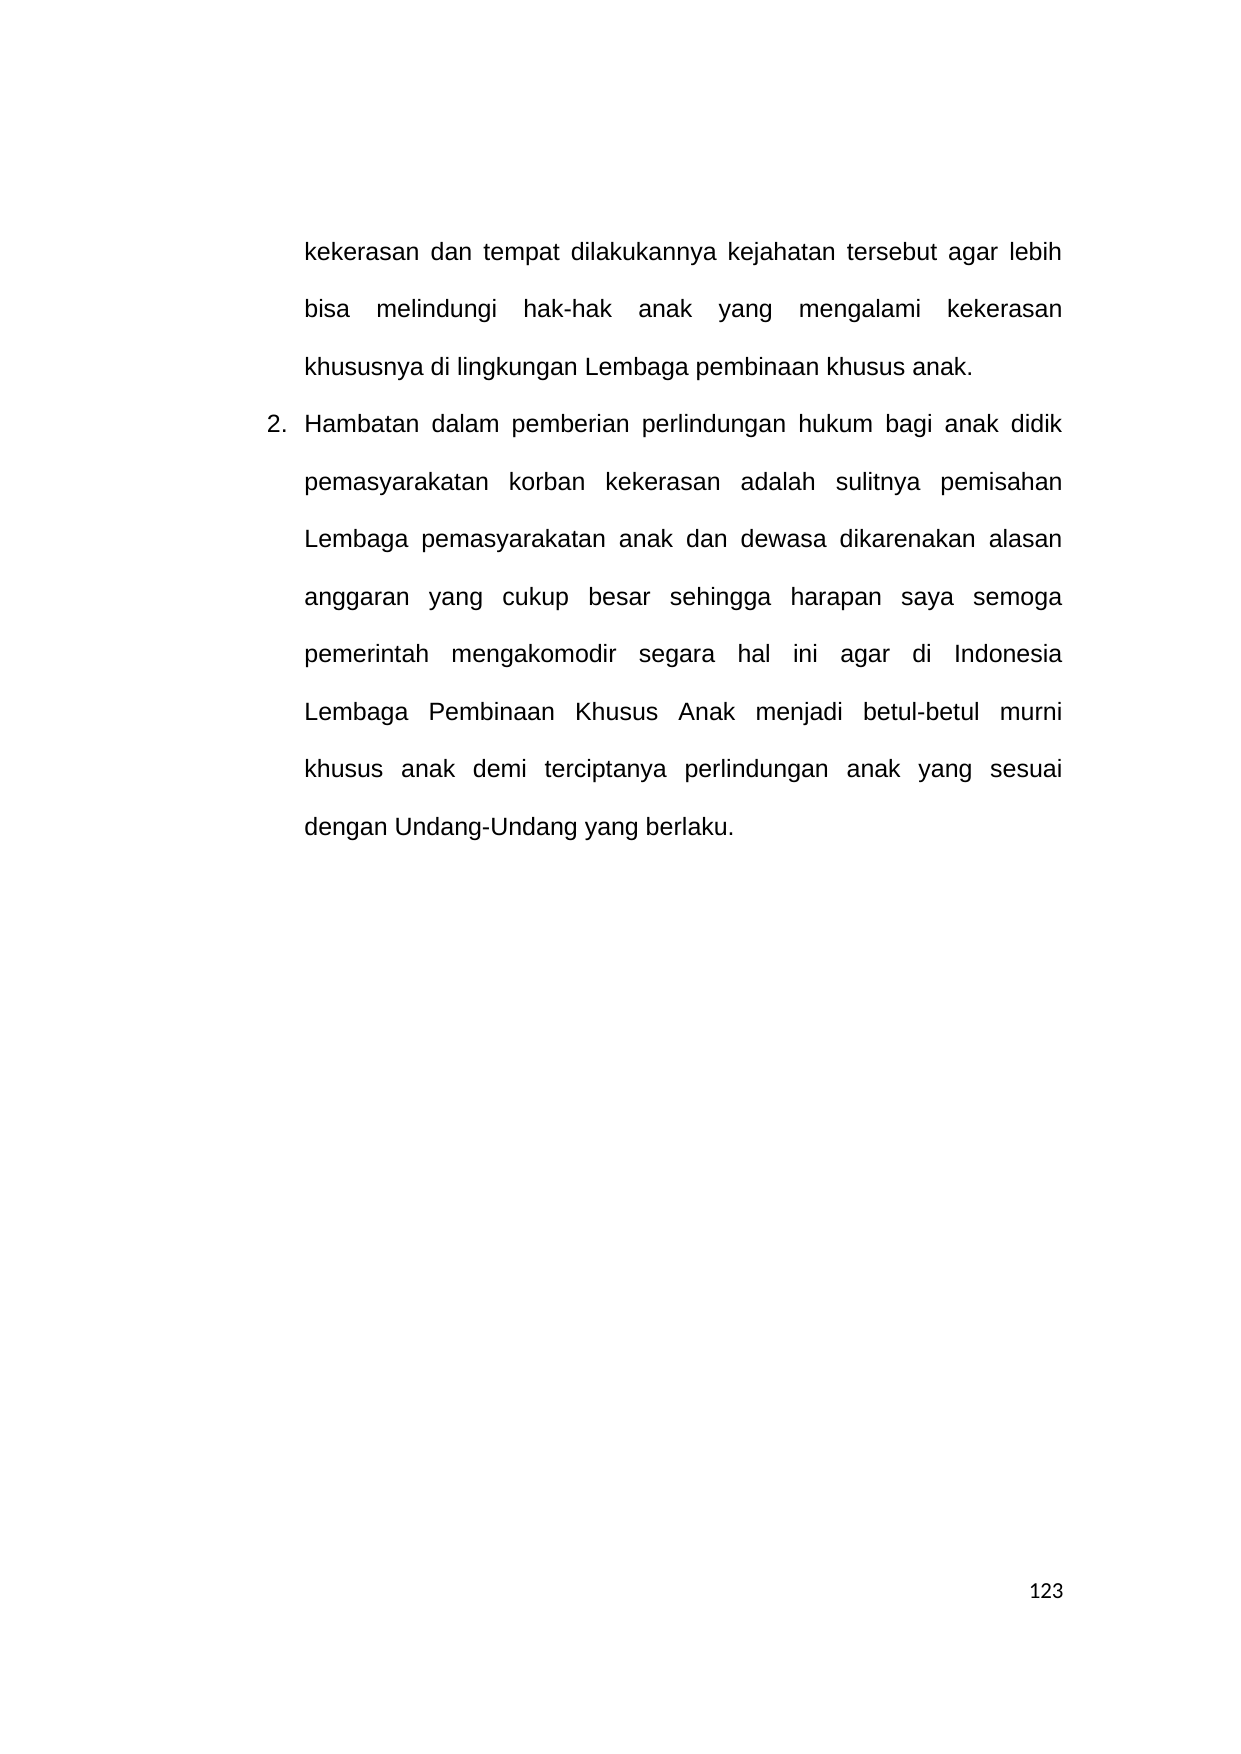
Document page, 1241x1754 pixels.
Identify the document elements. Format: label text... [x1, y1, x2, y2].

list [267, 237, 1063, 381]
list Hambatan dalam pemberian perlindungan hukum bagi anak didik pemasyarakatan korban kekerasan adalah sulitnya pemisahan Lembaga pemasyarakatan anak dan dewasa dikarenakan alasan anggaran yang cukup besar sehingga harapan saya semoga pemerintah mengakomodir segara hal ini agar di Indonesia Lembaga Pembinaan Khusus Anak menjadi betul-betul murni khusus anak demi terciptanya perlindungan anak yang sesuai dengan Undang-Undang yang berlaku. [267, 409, 1063, 841]
